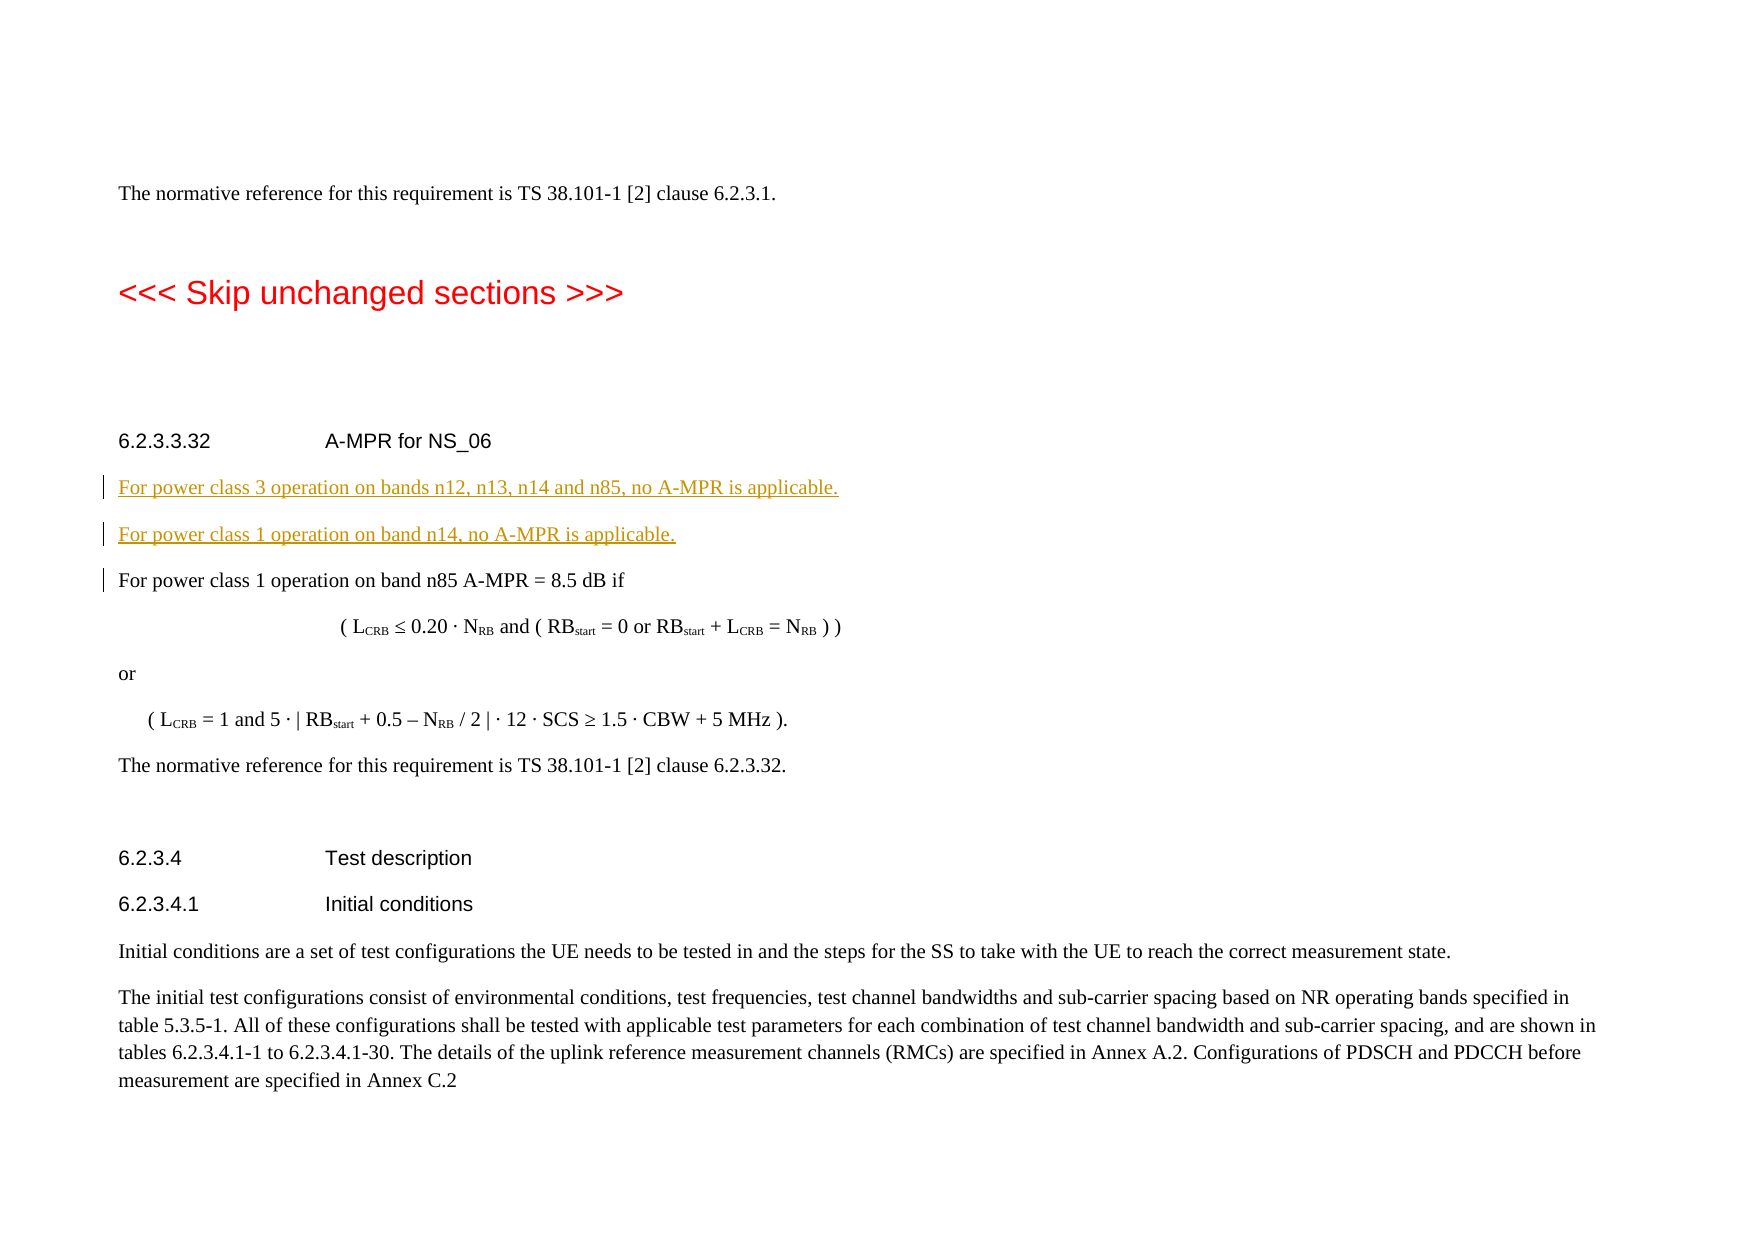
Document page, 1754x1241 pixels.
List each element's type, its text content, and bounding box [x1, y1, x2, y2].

text For power class 1 operation on band n85 A-MPR = 8.5 dB if [118, 568, 1606, 592]
text Initial conditions are a set of test configurations the UE needs to be tested in and the steps for the SS to take with the UE to reach the correct measurement state. [118, 938, 1606, 963]
text The initial test configurations consist of environmental conditions, test frequencies, test channel bandwidths and sub-carrier spacing based on NR operating bands specified in table 5.3.5-1. All of these configurations shall be tested with applicable test parameters for each combination of test channel bandwidth and sub-carrier spacing, and are shown in tables 6.2.3.4.1-1 to 6.2.3.4.1-30. The details of the uplink reference measurement channels (RMCs) are specified in Annex A.2. Configurations of PDSCH and PDCCH before measurement are specified in Annex C.2 [118, 985, 1606, 1092]
text ( LCRB = 1 and 5 ∙ | RBstart + 0.5 – NRB / 2 | ∙ 12 ∙ SCS ≥ 1.5 ∙ CBW + 5 MHz ). [118, 707, 1606, 731]
text or [118, 661, 1606, 685]
subtitle <<< Skip unchanged sections >>> [118, 273, 1606, 312]
text 6.2.3.3.32 A-MPR for NS_06 [118, 429, 1606, 453]
text 6.2.3.4 Test description [118, 846, 1606, 870]
text The normative reference for this requirement is TS 38.101-1 [2] clause 6.2.3.32. [118, 753, 1606, 777]
text ( LCRB ≤ 0.20 ∙ NRB and ( RBstart = 0 or RBstart + LCRB = NRB ) ) [118, 614, 1606, 638]
text 6.2.3.4.1 Initial conditions [118, 892, 1606, 916]
text The normative reference for this requirement is TS 38.101-1 [2] clause 6.2.3.1. [118, 181, 1606, 205]
